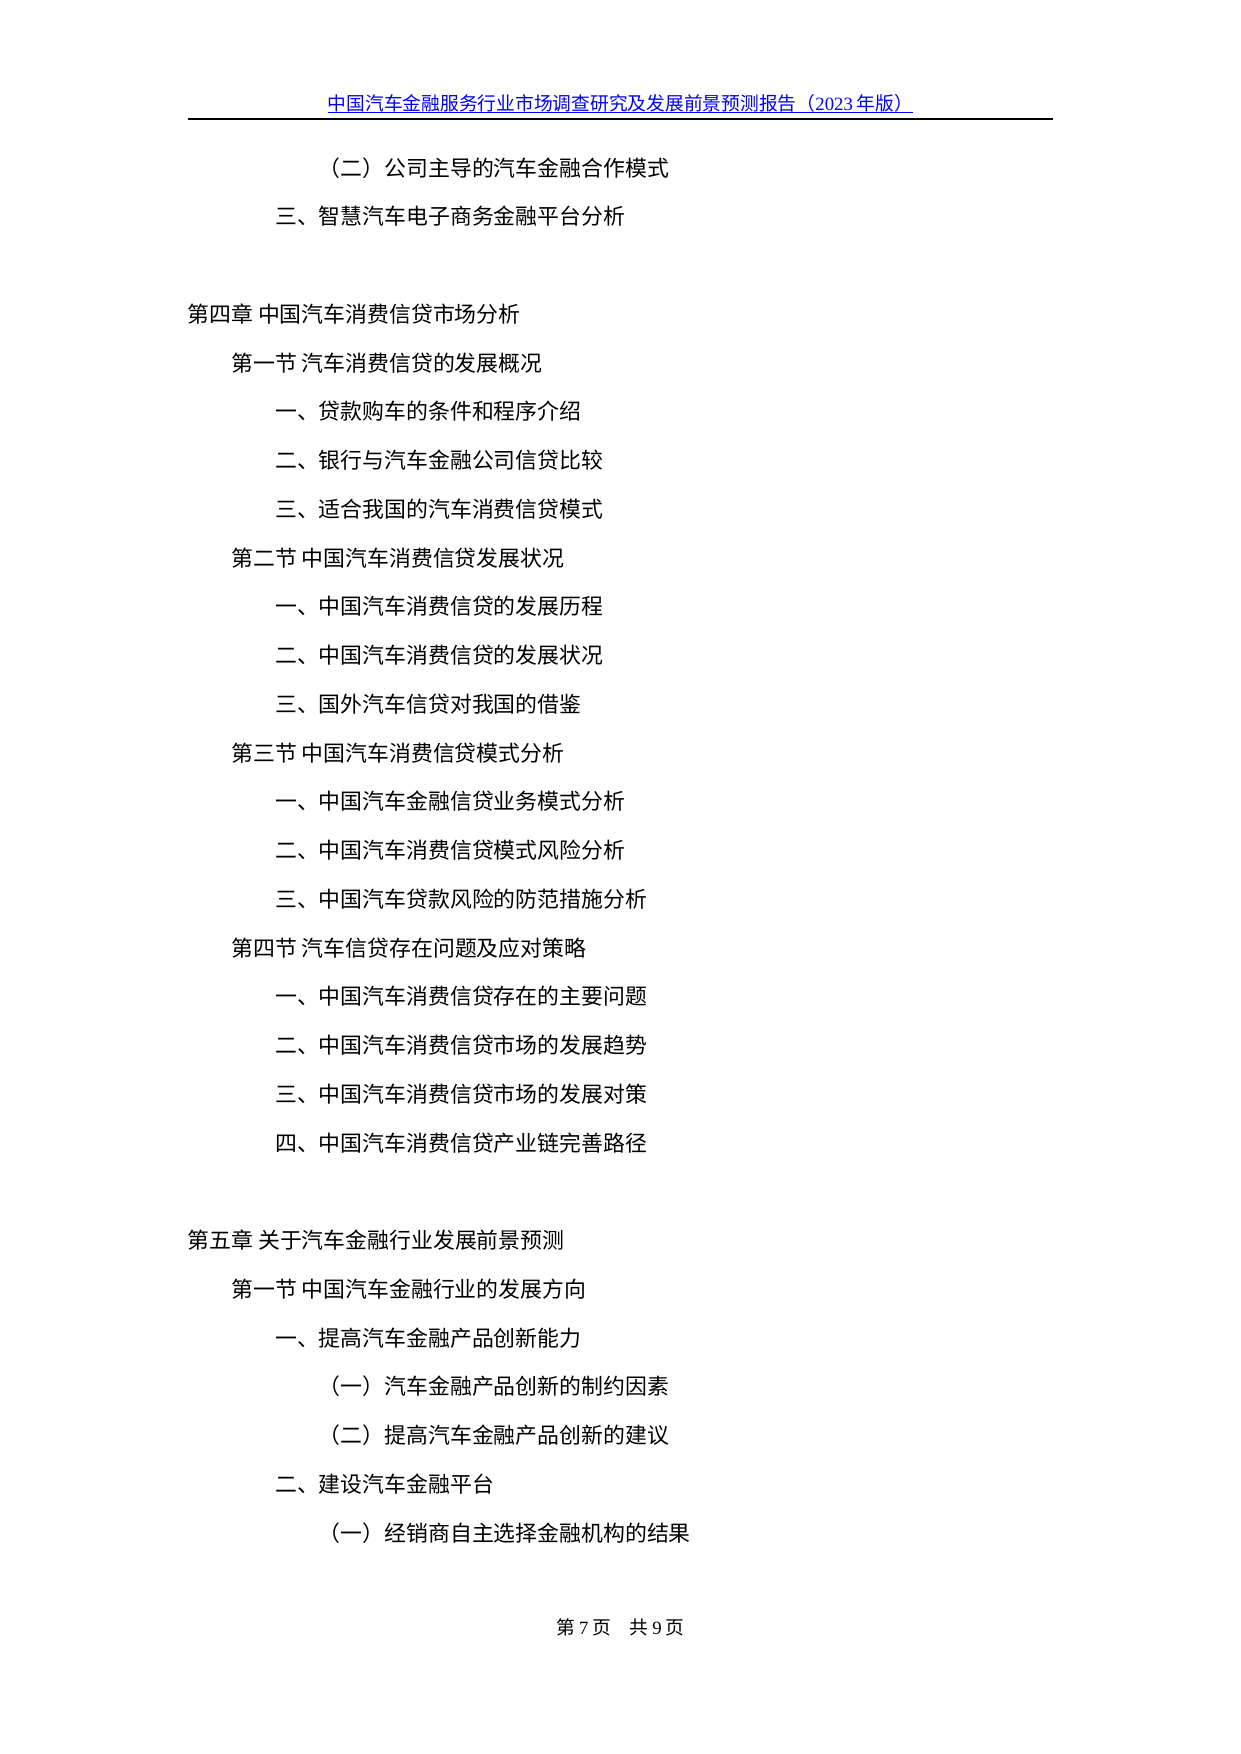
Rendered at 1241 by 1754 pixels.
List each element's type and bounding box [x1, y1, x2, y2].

text [187, 150, 1053, 1548]
